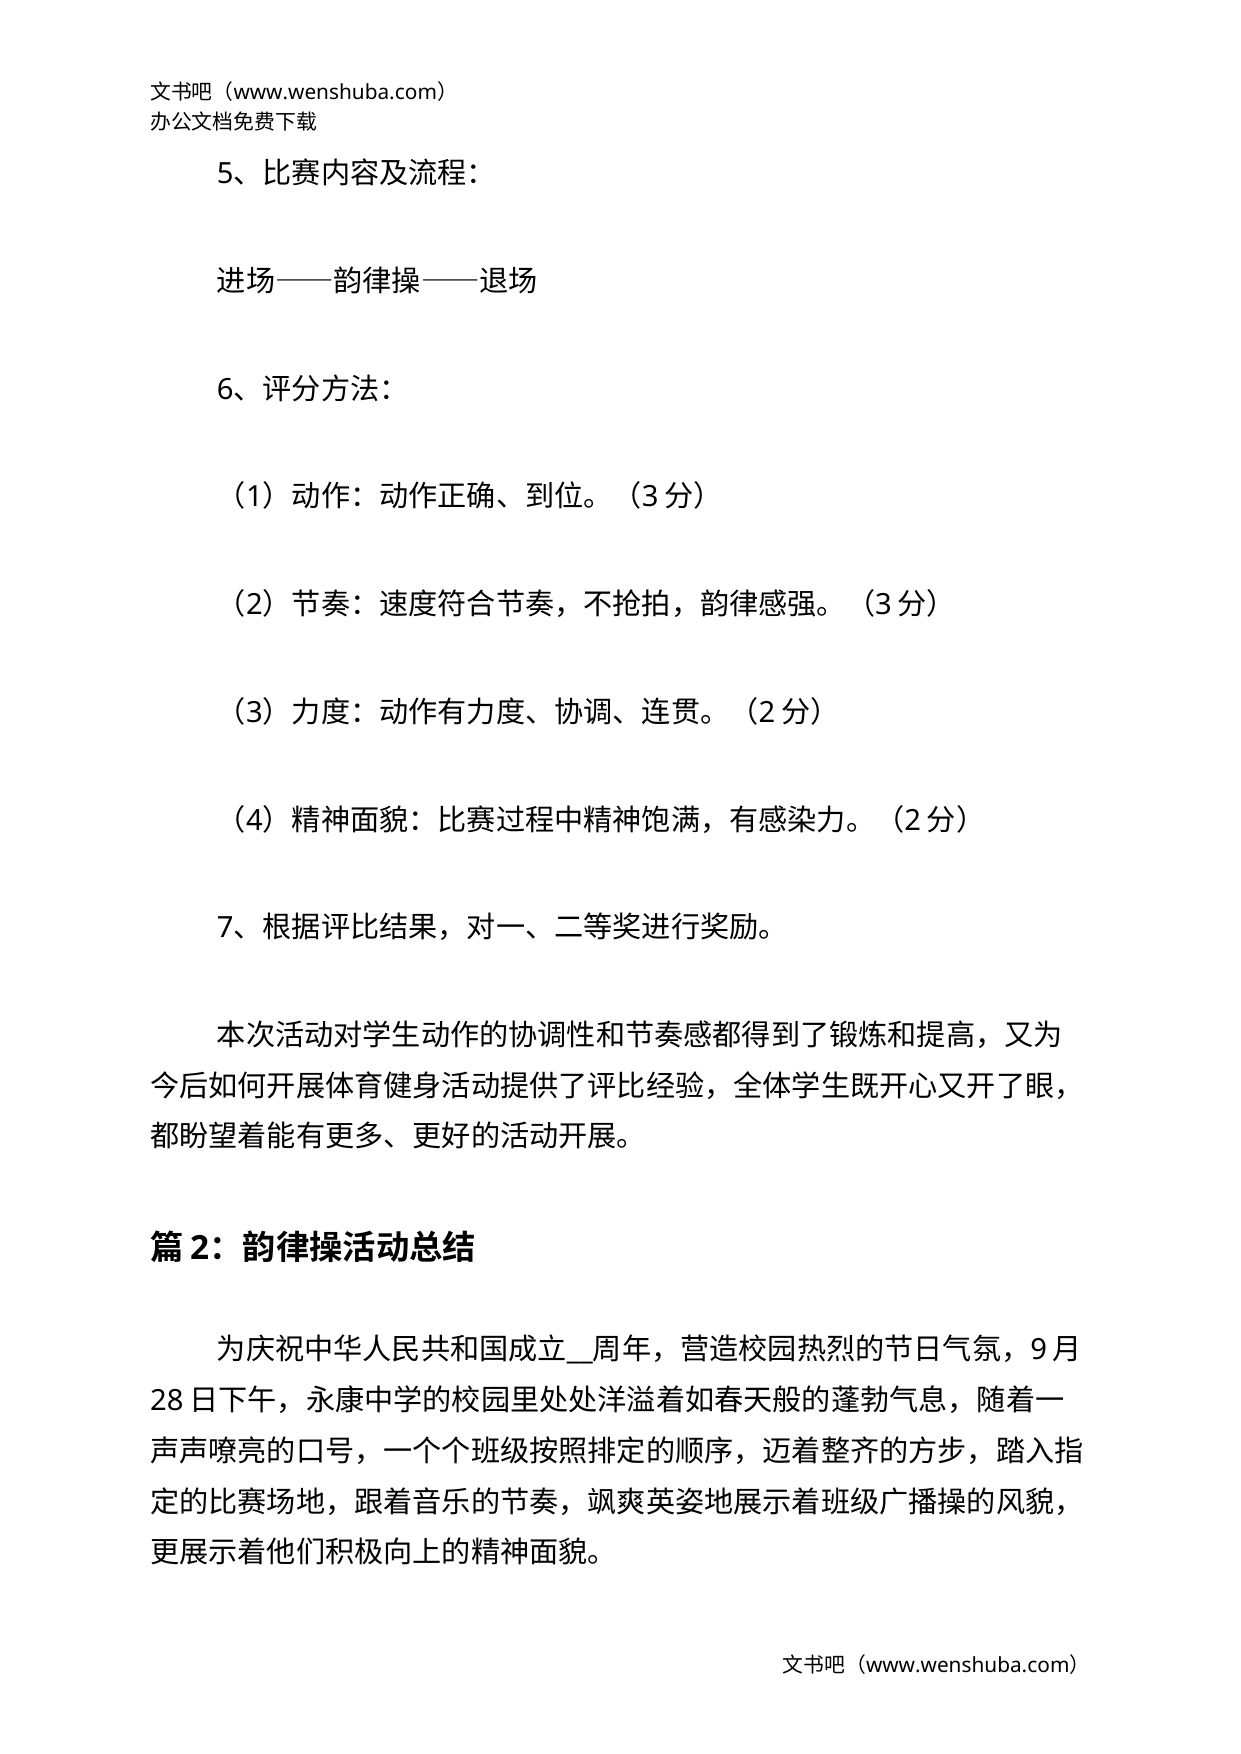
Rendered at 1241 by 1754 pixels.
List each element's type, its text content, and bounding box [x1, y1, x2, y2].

text 为庆祝中华人民共和国成立__周年，营造校园热烈的节日气氛，9月28日下午，永康中学的校园里处处洋溢着如春天般的蓬勃气息，随着一声声嘹亮的口号，一个个班级按照排定的顺序，迈着整齐的方步，踏入指定的比赛场地，跟着音乐的节奏，飒爽英姿地展示着班级广播操的风貌，更展示着他们积极向上的精神面貌。 [150, 1326, 1090, 1571]
text 6、评分方法： [150, 365, 1090, 408]
text 篇2：韵律操活动总结 [150, 1221, 1090, 1269]
text 7、根据评比结果，对一、二等奖进行奖励。 [150, 904, 1090, 946]
text （4）精神面貌：比赛过程中精神饱满，有感染力。（2分） [150, 796, 1090, 838]
text 本次活动对学生动作的协调性和节奏感都得到了锻炼和提高，又为今后如何开展体育健身活动提供了评比经验，全体学生既开心又开了眼，都盼望着能有更多、更好的活动开展。 [150, 1012, 1090, 1155]
text 5、比赛内容及流程： [150, 150, 1090, 192]
text （3）力度：动作有力度、协调、连贯。（2分） [150, 688, 1090, 731]
text （1）动作：动作正确、到位。（3分） [150, 473, 1090, 515]
text 进场——韵律操——退场 [150, 258, 1090, 300]
text （2）节奏：速度符合节奏，不抢拍，韵律感强。（3分） [150, 581, 1090, 623]
